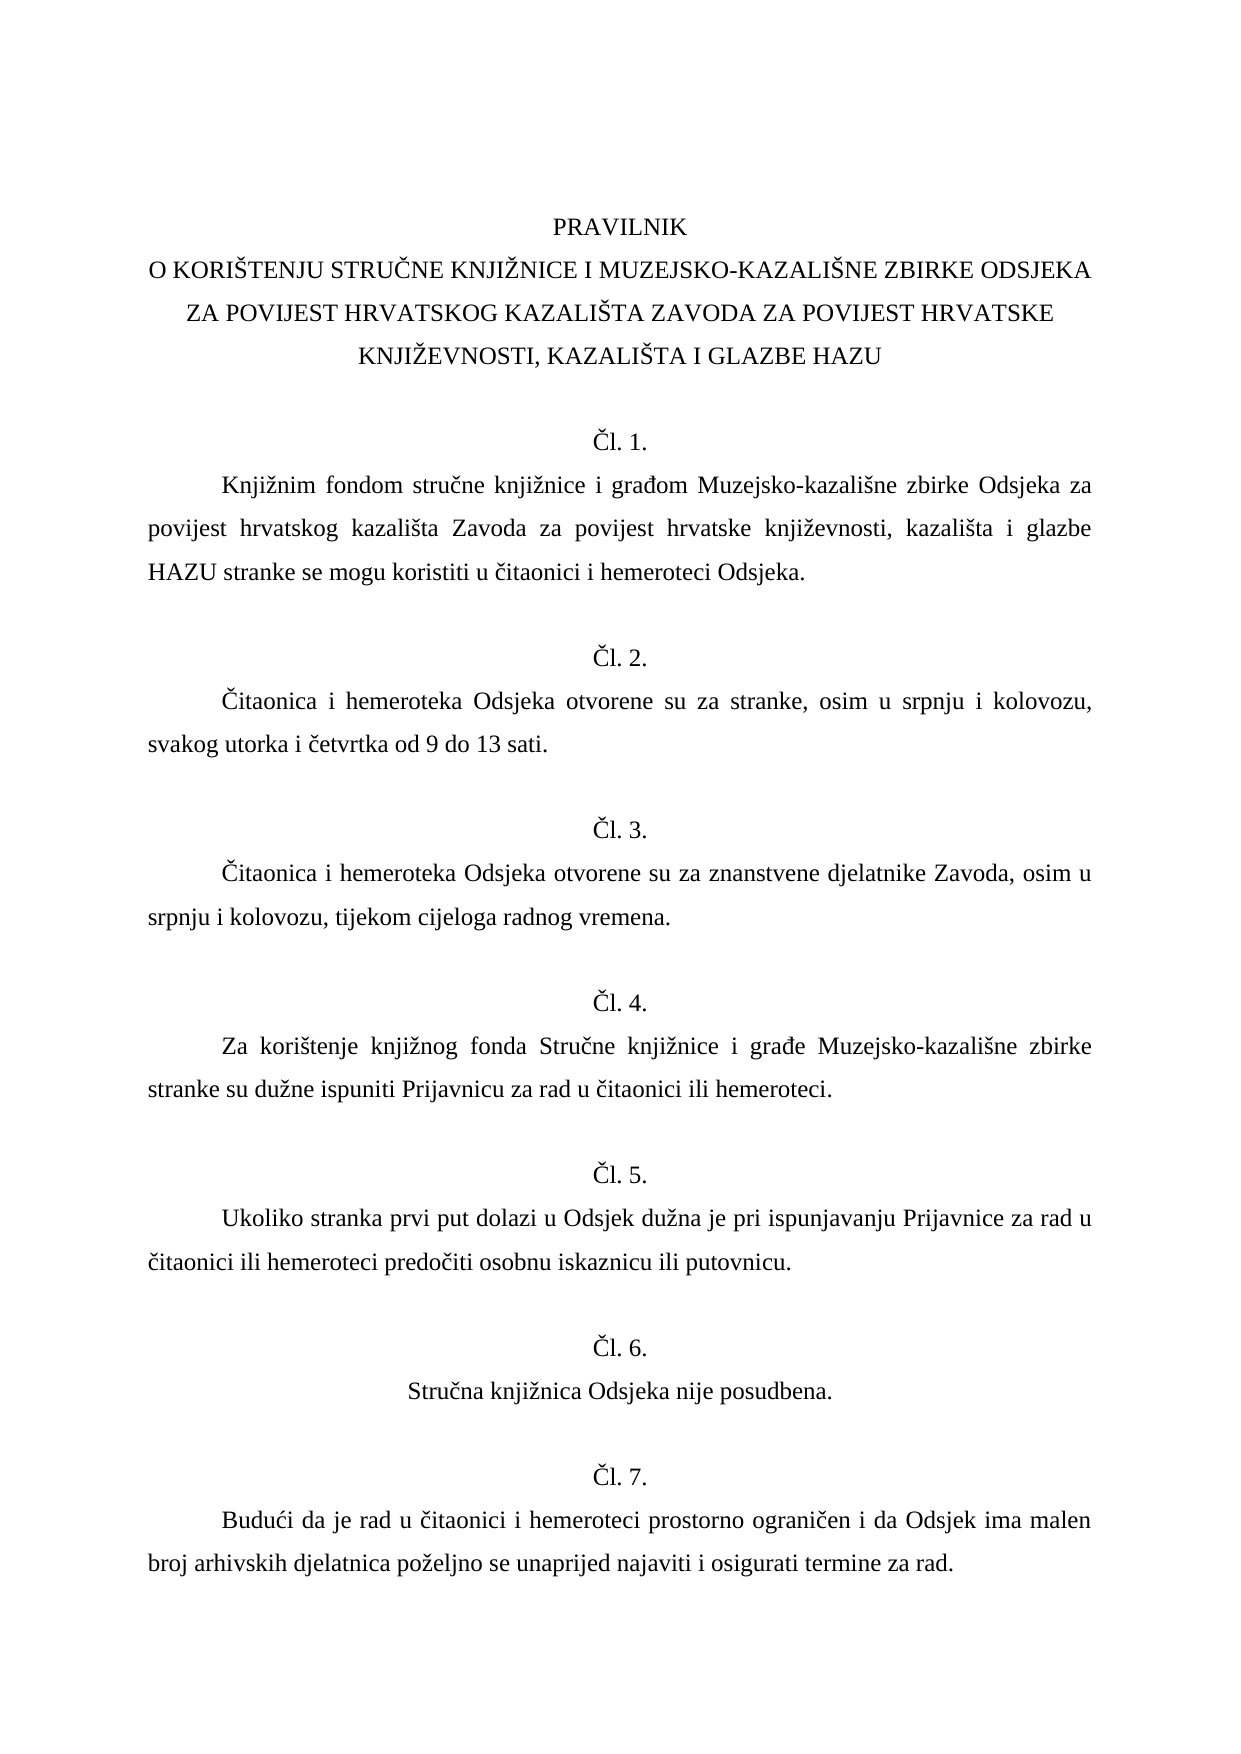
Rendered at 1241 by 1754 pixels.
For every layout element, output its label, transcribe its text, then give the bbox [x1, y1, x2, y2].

text Knjižnim fondom stručne knjižnice i građom Muzejsko-kazališne zbirke Odsjeka za povijest hrvatskog kazališta Zavoda za povijest hrvatske književnosti, kazališta i glazbe HAZU stranke se mogu koristiti u čitaonici i hemeroteci Odsjeka. [148, 470, 1093, 585]
text Čl. 2. [148, 643, 1093, 672]
text Čl. 3. [148, 815, 1093, 844]
text Čl. 1. [148, 427, 1093, 456]
text Čl. 7. [148, 1462, 1093, 1491]
text Stručna knjižnica Odsjeka nije posudbena. [148, 1376, 1093, 1405]
text Čl. 6. [148, 1333, 1093, 1362]
text Čl. 5. [148, 1160, 1093, 1189]
text PRAVILNIK [148, 212, 1093, 240]
text Ukoliko stranka prvi put dolazi u Odsjek dužna je pri ispunjavanju Prijavnice za rad u čitaonici ili hemeroteci predočiti osobnu iskaznicu ili putovnicu. [148, 1203, 1093, 1275]
text O KORIŠTENJU STRUČNE KNJIŽNICE I MUZEJSKO-KAZALIŠNE ZBIRKE ODSJEKA ZA POVIJEST HRVATSKOG KAZALIŠTA ZAVODA ZA POVIJEST HRVATSKE KNJIŽEVNOSTI, KAZALIŠTA I GLAZBE HAZU [148, 255, 1093, 370]
text Budući da je rad u čitaonici i hemeroteci prostorno ograničen i da Odsjek ima malen broj arhivskih djelatnica poželjno se unaprijed najaviti i osigurati termine za rad. [148, 1505, 1093, 1577]
text Čl. 4. [148, 988, 1093, 1017]
text Čitaonica i hemeroteka Odsjeka otvorene su za znanstvene djelatnike Zavoda, osim u srpnju i kolovozu, tijekom cijeloga radnog vremena. [148, 858, 1093, 930]
text Čitaonica i hemeroteka Odsjeka otvorene su za stranke, osim u srpnju i kolovozu, svakog utorka i četvrtka od 9 do 13 sati. [148, 686, 1093, 758]
text Za korištenje knjižnog fonda Stručne knjižnice i građe Muzejsko-kazališne zbirke stranke su dužne ispuniti Prijavnicu za rad u čitaonici ili hemeroteci. [148, 1031, 1093, 1103]
